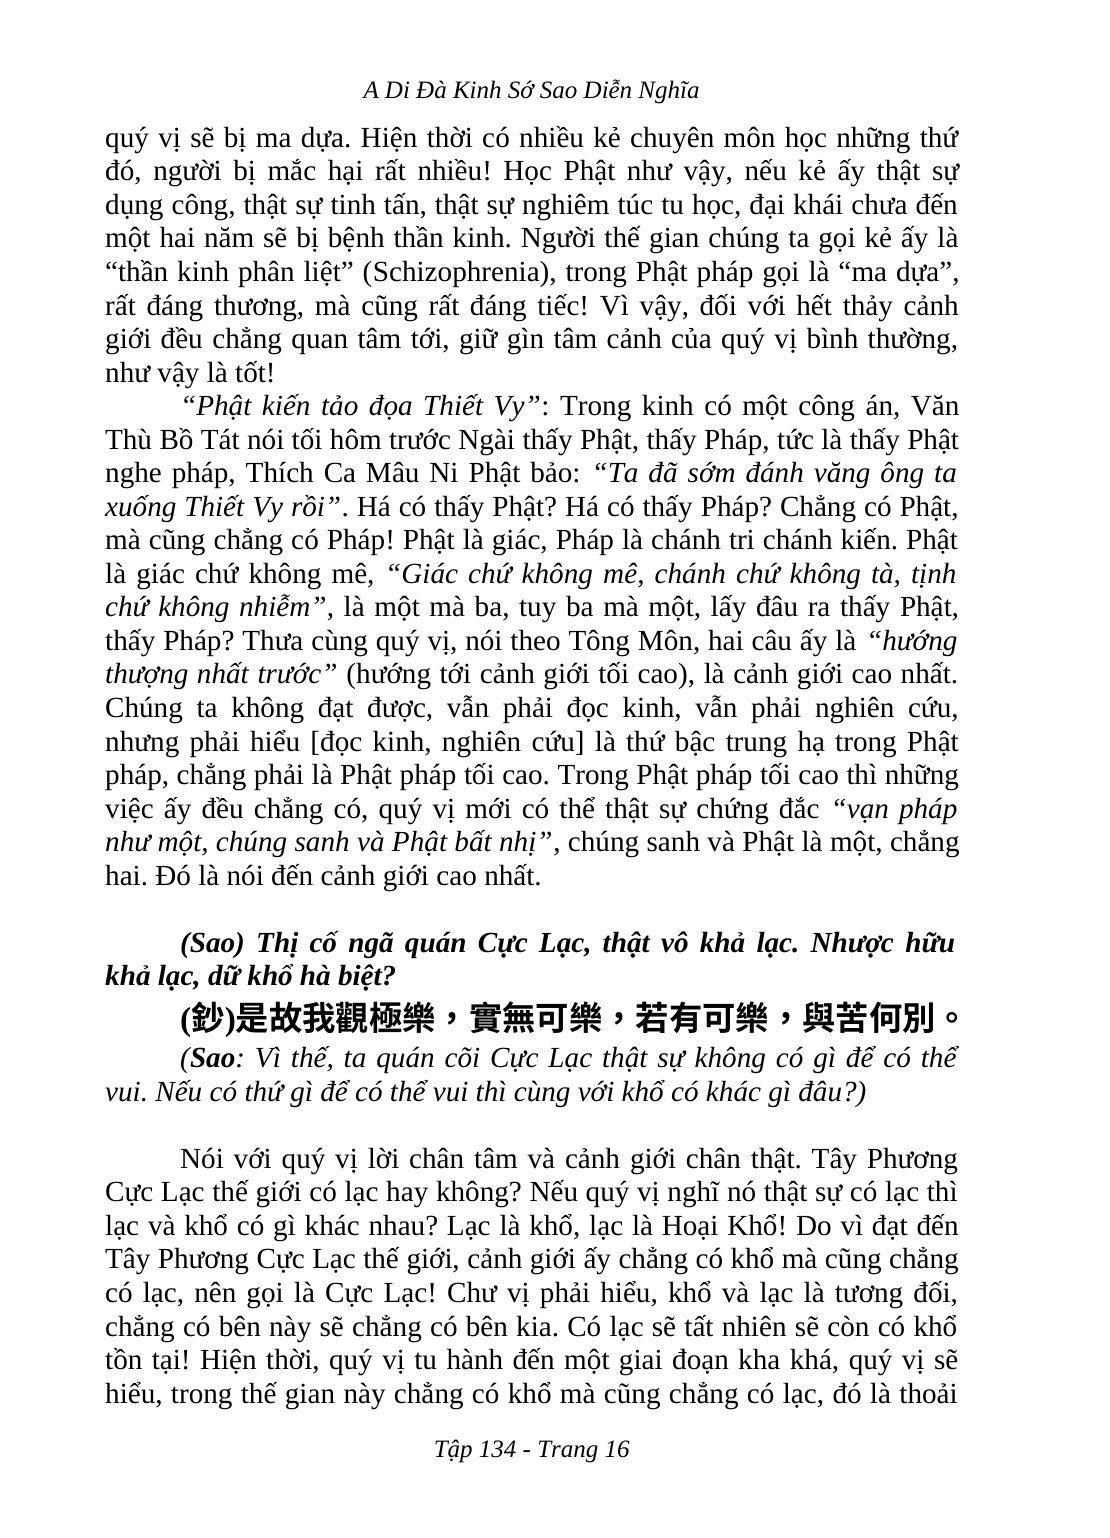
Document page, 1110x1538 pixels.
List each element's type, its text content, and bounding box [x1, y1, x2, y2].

text (鈔)是故我觀極樂，實無可樂，若有可樂，與苦何別。 [105, 992, 960, 1040]
text (Sao) Thị cố ngã quán Cực Lạc, thật vô khả lạc. Nhược hữu khả lạc, dữ khổ hà biệt? [105, 925, 960, 992]
text “Phật kiến tảo đọa Thiết Vy”: Trong kinh có một công án, Văn Thù Bồ Tát nói tối hôm trước Ngài thấy Phật, thấy Pháp, tức là thấy Phật nghe pháp, Thích Ca Mâu Ni Phật bảo: “Ta đã sớm đánh văng ông ta xuống Thiết Vy rồi”. Há có thấy Phật? Há có thấy Pháp? Chẳng có Phật, mà cũng chẳng có Pháp! Phật là giác, Pháp là chánh tri chánh kiến. Phật là giác chứ không mê, “Giác chứ không mê, chánh chứ không tà, tịnh chứ không nhiễm”, là một mà ba, tuy ba mà một, lấy đâu ra thấy Phật, thấy Pháp? Thưa cùng quý vị, nói theo Tông Môn, hai câu ấy là “hướng thượng nhất trước” (hướng tới cảnh giới tối cao), là cảnh giới cao nhất. Chúng ta không đạt được, vẫn phải đọc kinh, vẫn phải nghiên cứu, nhưng phải hiểu [đọc kinh, nghiên cứu] là thứ bậc trung hạ trong Phật pháp, chẳng phải là Phật pháp tối cao. Trong Phật pháp tối cao thì những việc ấy đều chẳng có, quý vị mới có thể thật sự chứng đắc “vạn pháp như một, chúng sanh và Phật bất nhị”, chúng sanh và Phật là một, chẳng hai. Đó là nói đến cảnh giới cao nhất. [105, 388, 960, 891]
text (Sao: Vì thế, ta quán cõi Cực Lạc thật sự không có gì để có thể vui. Nếu có thứ gì để có thể vui thì cùng với khổ có khác gì đâu?) [105, 1040, 960, 1107]
